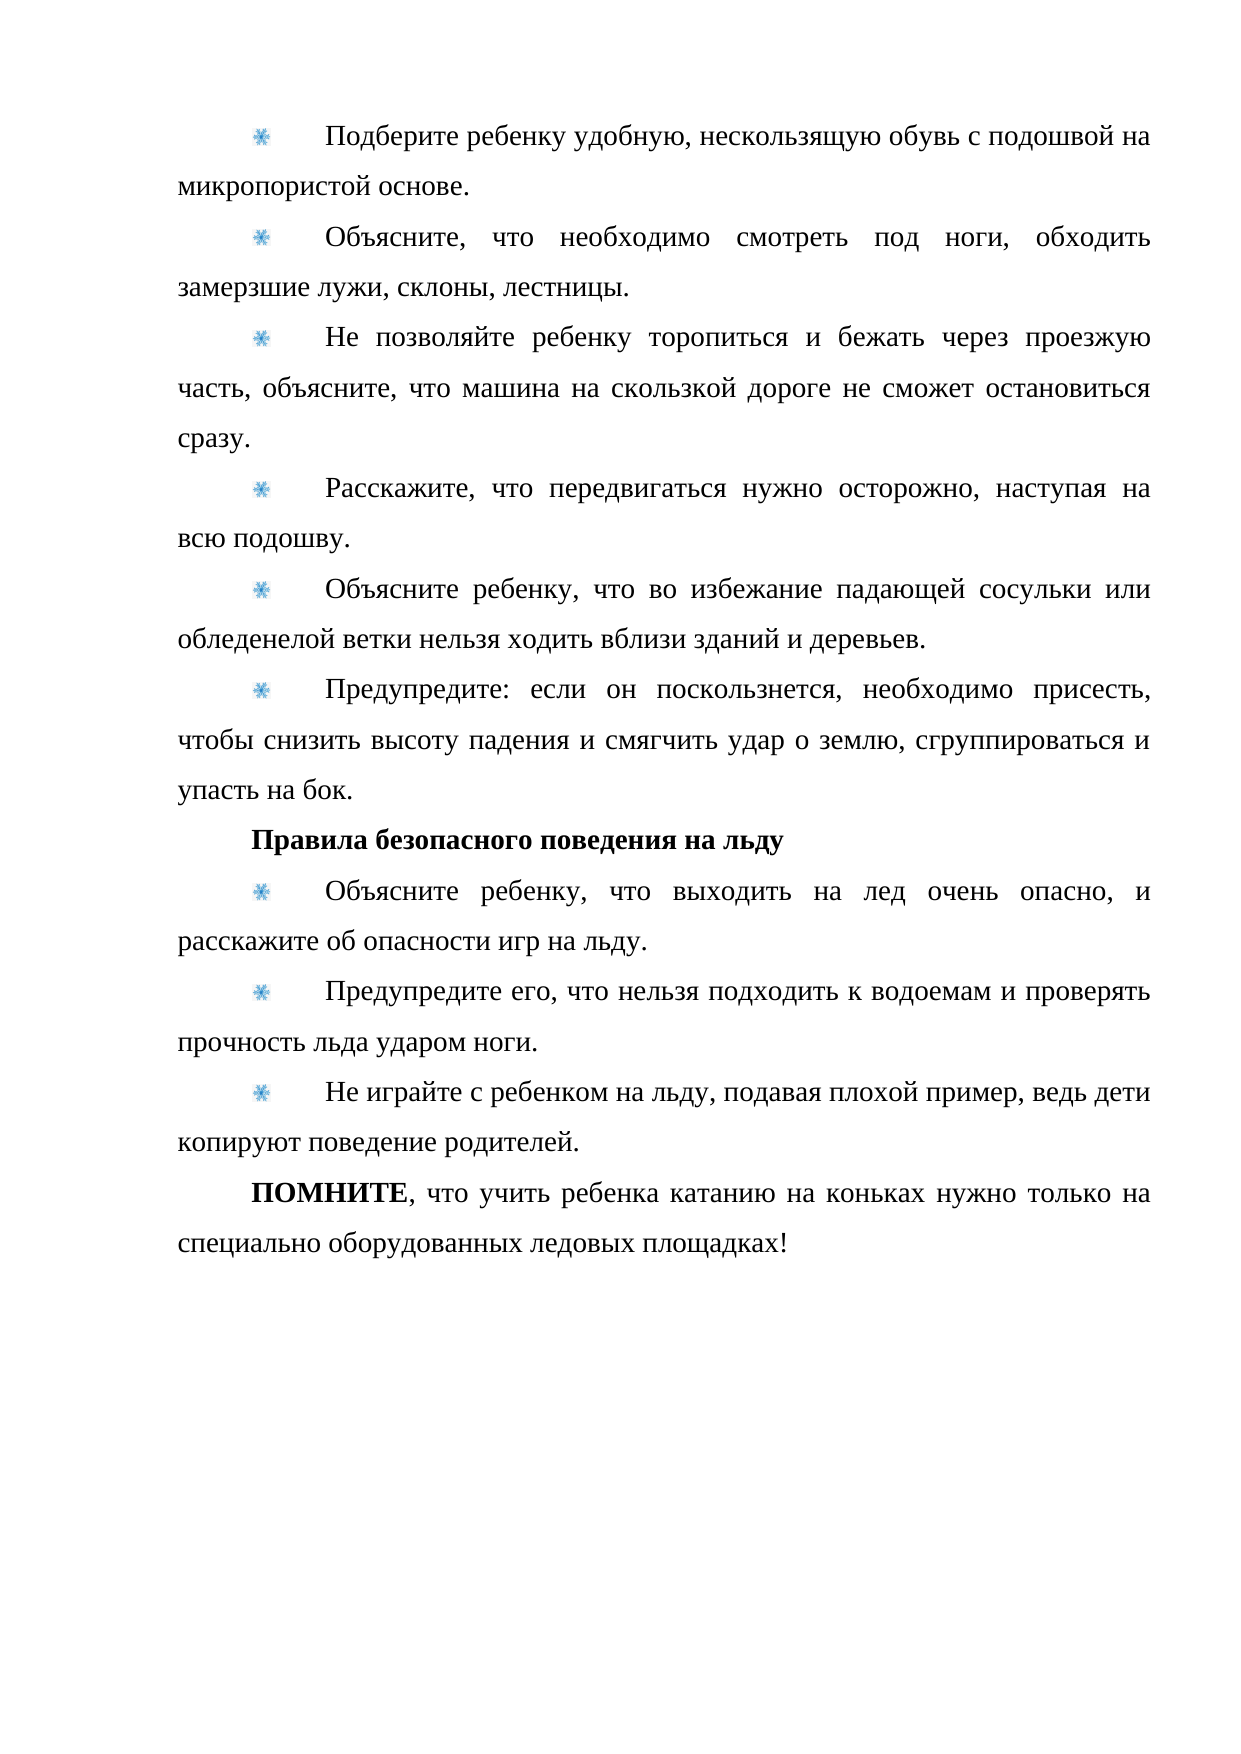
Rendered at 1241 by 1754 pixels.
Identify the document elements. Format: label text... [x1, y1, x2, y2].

picture [252, 682, 271, 699]
text ПОМНИТЕ, что учить ребенка катанию на коньках нужно только на специально оборудованных ледовых площадках! [177, 1175, 1152, 1258]
picture [252, 581, 271, 599]
picture [252, 984, 271, 1001]
picture [252, 883, 271, 901]
list Предупредите: если он поскользнется, необходимо присесть, чтобы снизить высоту падения и смягчить удар о землю, сгруппироваться и упасть на бок. [177, 672, 1152, 806]
list Не позволяйте ребенку торопиться и бежать через проезжую часть, объясните, что машина на скользкой дороге не сможет остановиться сразу. [177, 319, 1152, 453]
picture [252, 330, 271, 347]
text Правила безопасного поведения на льду [177, 822, 1152, 856]
list Объясните, что необходимо смотреть под ноги, обходить замерзшие лужи, склоны, лестницы. [177, 219, 1152, 303]
picture [252, 1084, 271, 1102]
list Расскажите, что передвигаться нужно осторожно, наступая на всю подошву. [177, 470, 1152, 554]
list Объясните ребенку, что выходить на лед очень опасно, и расскажите об опасности игр на льду. [177, 873, 1152, 957]
picture [252, 128, 271, 146]
picture [252, 229, 271, 246]
list Подберите ребенку удобную, нескользящую обувь с подошвой на микропористой основе. [177, 118, 1152, 202]
list Предупредите его, что нельзя подходить к водоемам и проверять прочность льда ударом ноги. [177, 973, 1152, 1057]
picture [252, 481, 271, 498]
list Объясните ребенку, что во избежание падающей сосульки или обледенелой ветки нельзя ходить вблизи зданий и деревьев. [177, 571, 1152, 655]
list Не играйте с ребенком на льду, подавая плохой пример, ведь дети копируют поведение родителей. [177, 1074, 1152, 1158]
